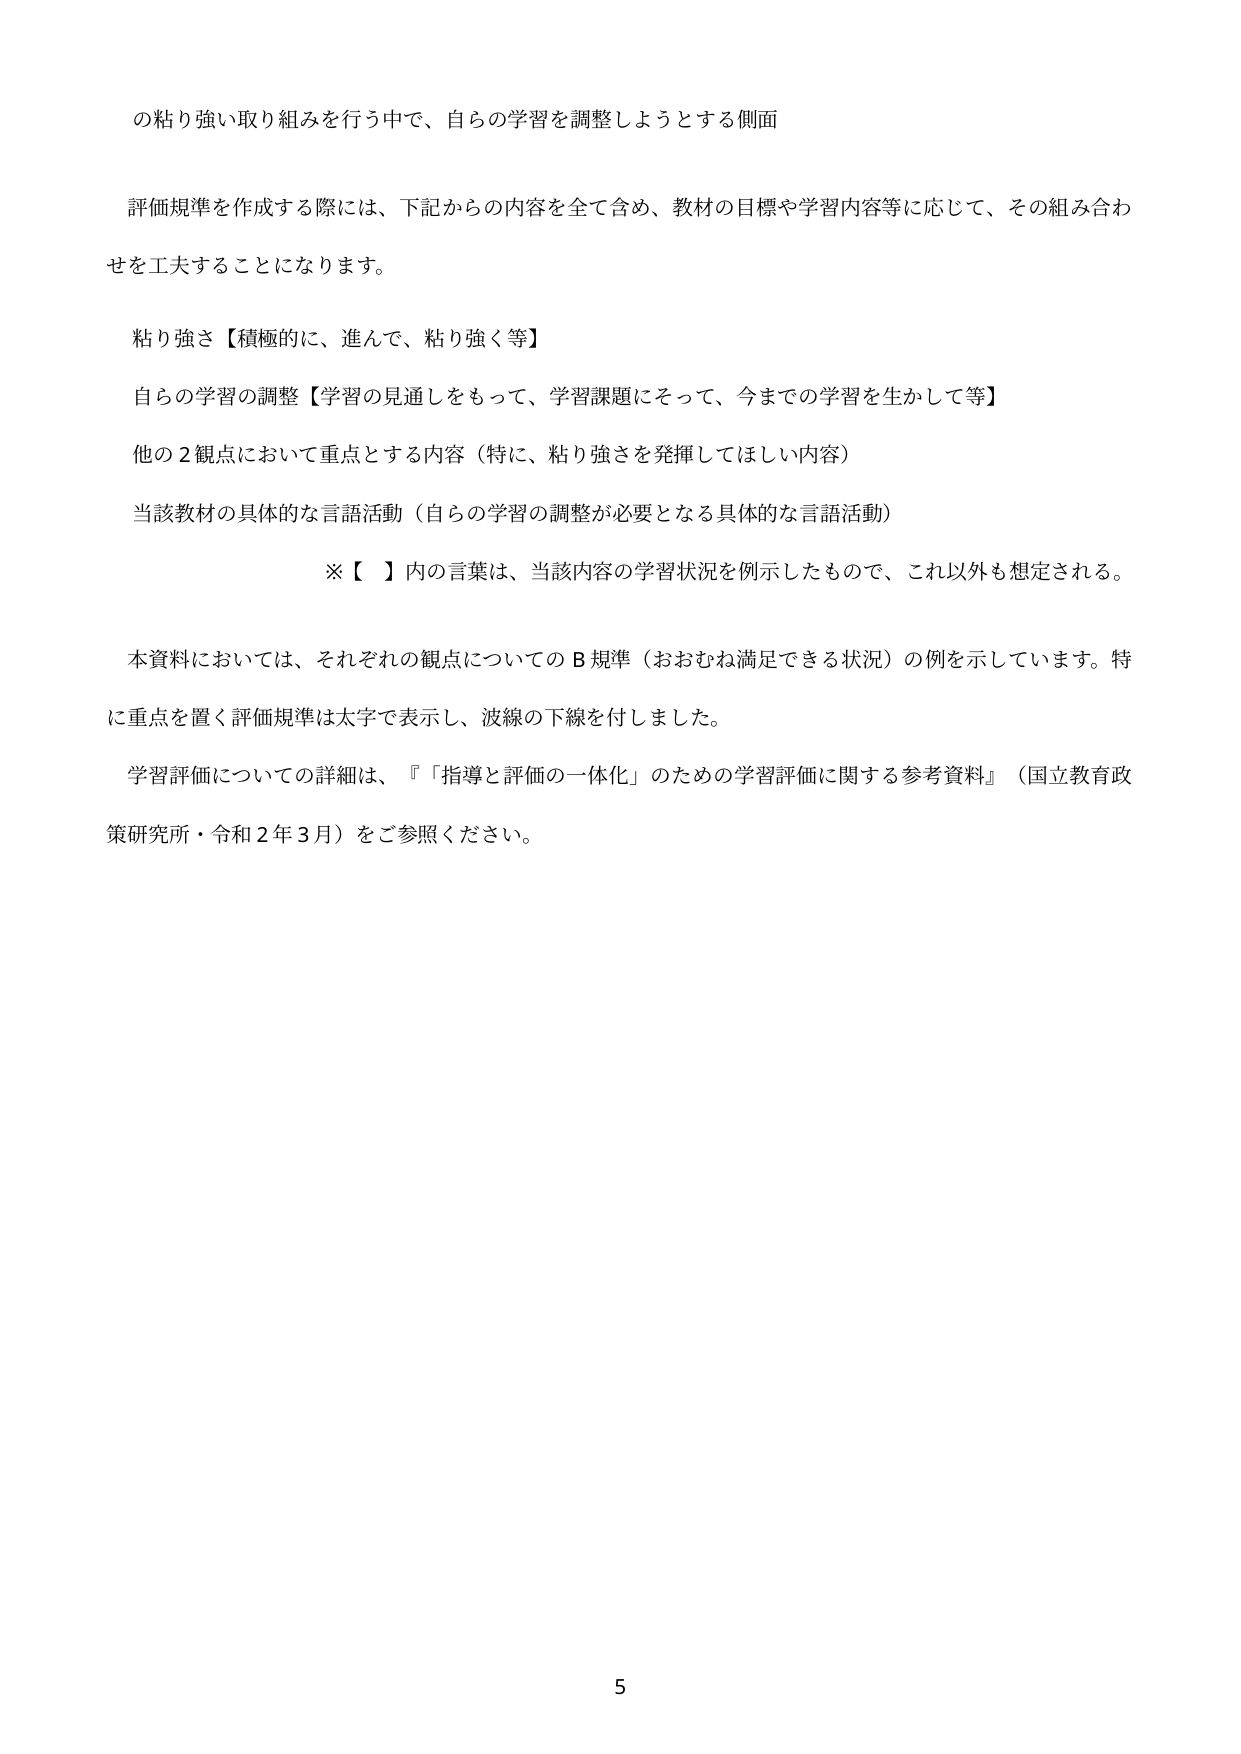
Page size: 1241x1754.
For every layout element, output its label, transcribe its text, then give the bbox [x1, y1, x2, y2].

text 当該教材の具体的な言語活動（自らの学習の調整が必要となる具体的な言語活動） [127, 483, 1134, 542]
text 自らの学習の調整【学習の見通しをもって、学習課題にそって、今までの学習を生かして等】 [127, 367, 1134, 425]
text ※【 】内の言葉は、当該内容の学習状況を例示したもので、これ以外も想定される。 [106, 542, 1134, 600]
text 本資料においては、それぞれの観点についてのB規準（おおむね満足できる状況）の例を示しています。特に重点を置く評価規準は太字で表示し、波線の下線を付しました。 [106, 629, 1134, 746]
text の粘り強い取り組みを行う中で、自らの学習を調整しようとする側面 [127, 89, 1134, 148]
text 学習評価についての詳細は、『「指導と評価の一体化」のための学習評価に関する参考資料』（国立教育政策研究所・令和2年3月）をご参照ください。 [106, 746, 1134, 862]
text 他の2観点において重点とする内容（特に、粘り強さを発揮してほしい内容） [127, 425, 1134, 483]
text 評価規準を作成する際には、下記からの内容を全て含め、教材の目標や学習内容等に応じて、その組み合わせを工夫することになります。 [106, 177, 1134, 294]
text 粘り強さ【積極的に、進んで、粘り強く等】 [127, 308, 1134, 367]
